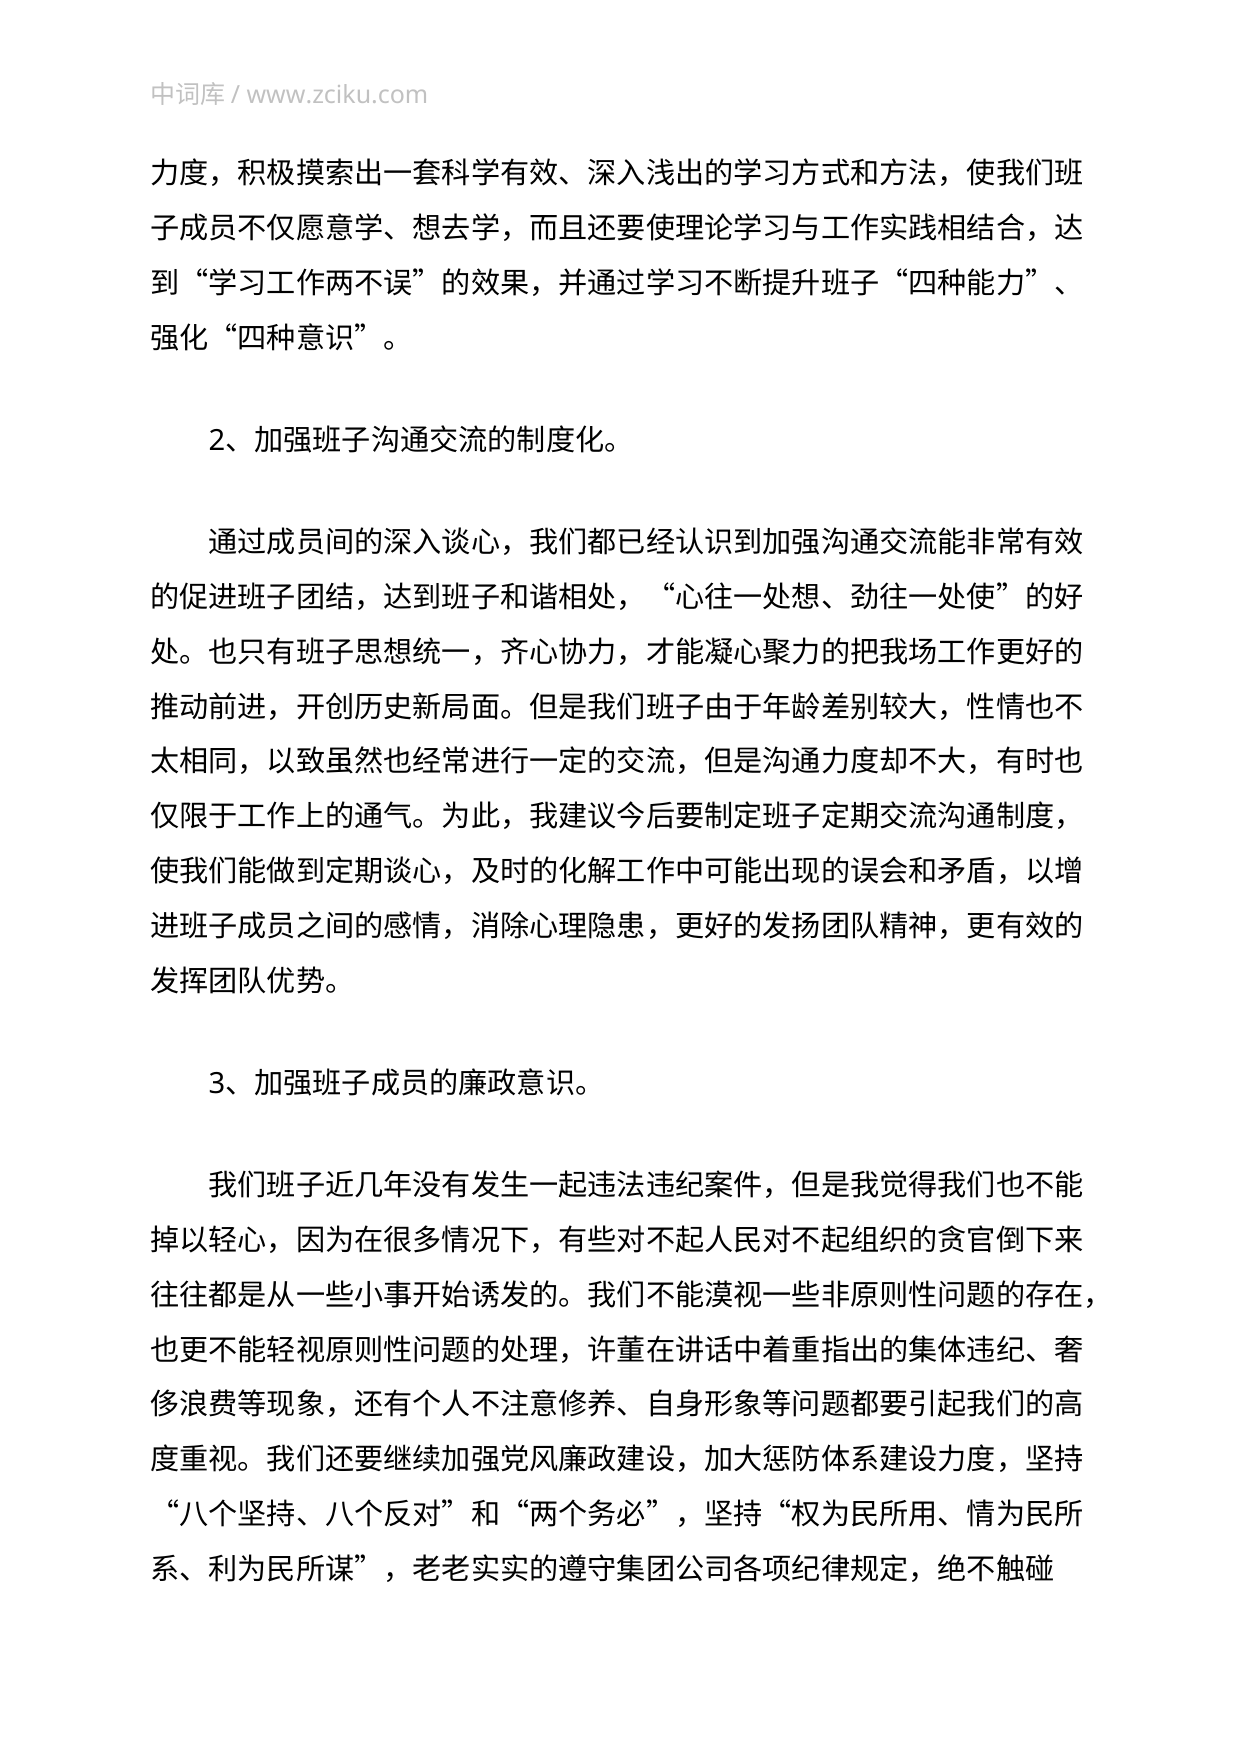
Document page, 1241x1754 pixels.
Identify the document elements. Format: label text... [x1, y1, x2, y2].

text 通过成员间的深入谈心，我们都已经认识到加强沟通交流能非常有效的促进班子团结，达到班子和谐相处，“心往一处想、劲往一处使”的好处。也只有班子思想统一，齐心协力，才能凝心聚力的把我场工作更好的推动前进，开创历史新局面。但是我们班子由于年龄差别较大，性情也不太相同，以致虽然也经常进行一定的交流，但是沟通力度却不大，有时也仅限于工作上的通气。为此，我建议今后要制定班子定期交流沟通制度，使我们能做到定期谈心，及时的化解工作中可能出现的误会和矛盾，以增进班子成员之间的感情，消除心理隐患，更好的发扬团队精神，更有效的发挥团队优势。 [150, 518, 1090, 1000]
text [150, 1161, 1090, 1588]
text 3、加强班子成员的廉政意识。 [150, 1059, 1090, 1102]
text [150, 150, 1090, 357]
text 2、加强班子沟通交流的制度化。 [150, 416, 1090, 459]
